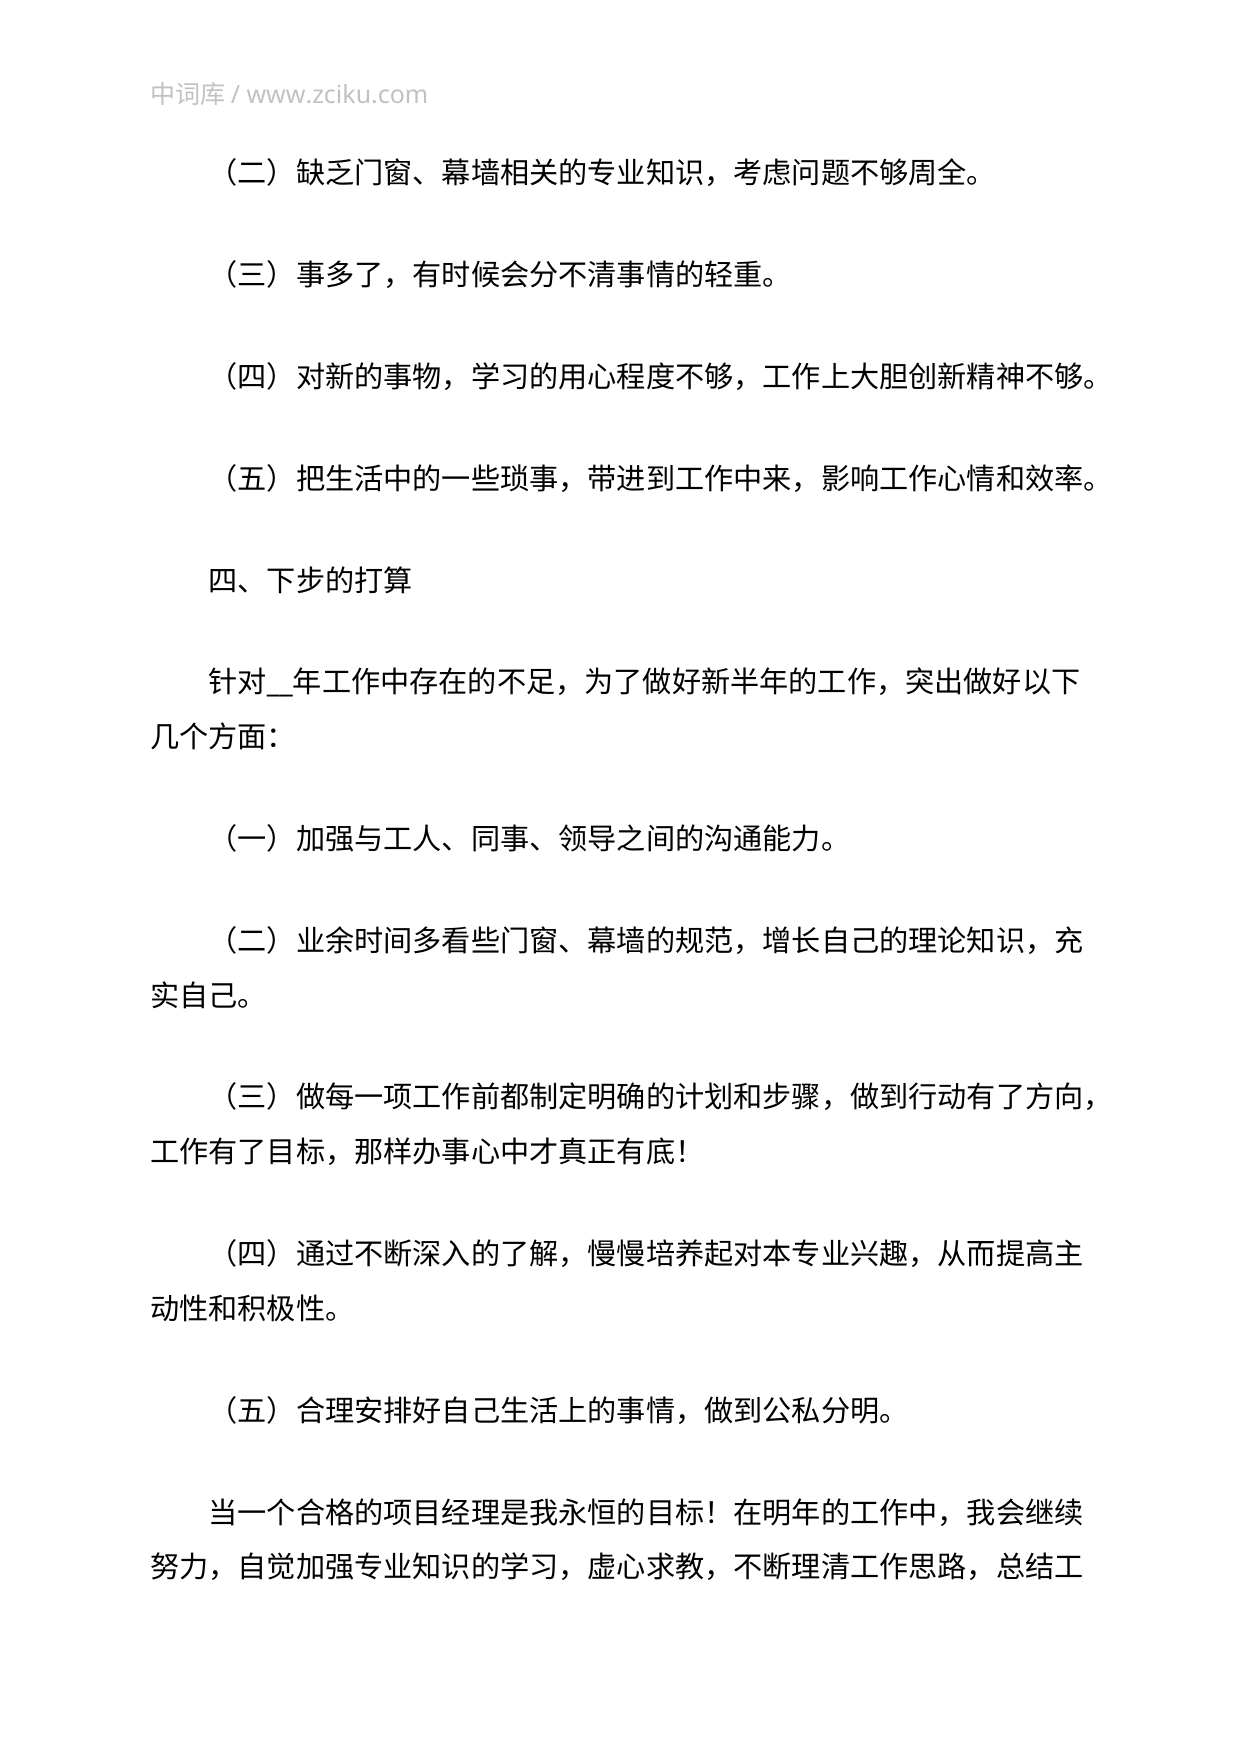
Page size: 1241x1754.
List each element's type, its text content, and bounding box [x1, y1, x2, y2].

text 四、下步的打算 [150, 557, 1090, 599]
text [150, 1489, 1090, 1586]
text （二）缺乏门窗、幕墙相关的专业知识，考虑问题不够周全。 [150, 150, 1090, 192]
text （二）业余时间多看些门窗、幕墙的规范，增长自己的理论知识，充实自己。 [150, 917, 1090, 1014]
text （三）事多了，有时候会分不清事情的轻重。 [150, 252, 1090, 294]
text （四）对新的事物，学习的用心程度不够，工作上大胆创新精神不够。 [150, 353, 1090, 396]
text 针对__年工作中存在的不足，为了做好新半年的工作，突出做好以下几个方面： [150, 659, 1090, 756]
text （五）把生活中的一些琐事，带进到工作中来，影响工作心情和效率。 [150, 455, 1090, 498]
text （一）加强与工人、同事、领导之间的沟通能力。 [150, 816, 1090, 858]
text （三）做每一项工作前都制定明确的计划和步骤，做到行动有了方向，工作有了目标，那样办事心中才真正有底！ [150, 1074, 1090, 1171]
text （四）通过不断深入的了解，慢慢培养起对本专业兴趣，从而提高主动性和积极性。 [150, 1231, 1090, 1328]
text （五）合理安排好自己生活上的事情，做到公私分明。 [150, 1387, 1090, 1430]
